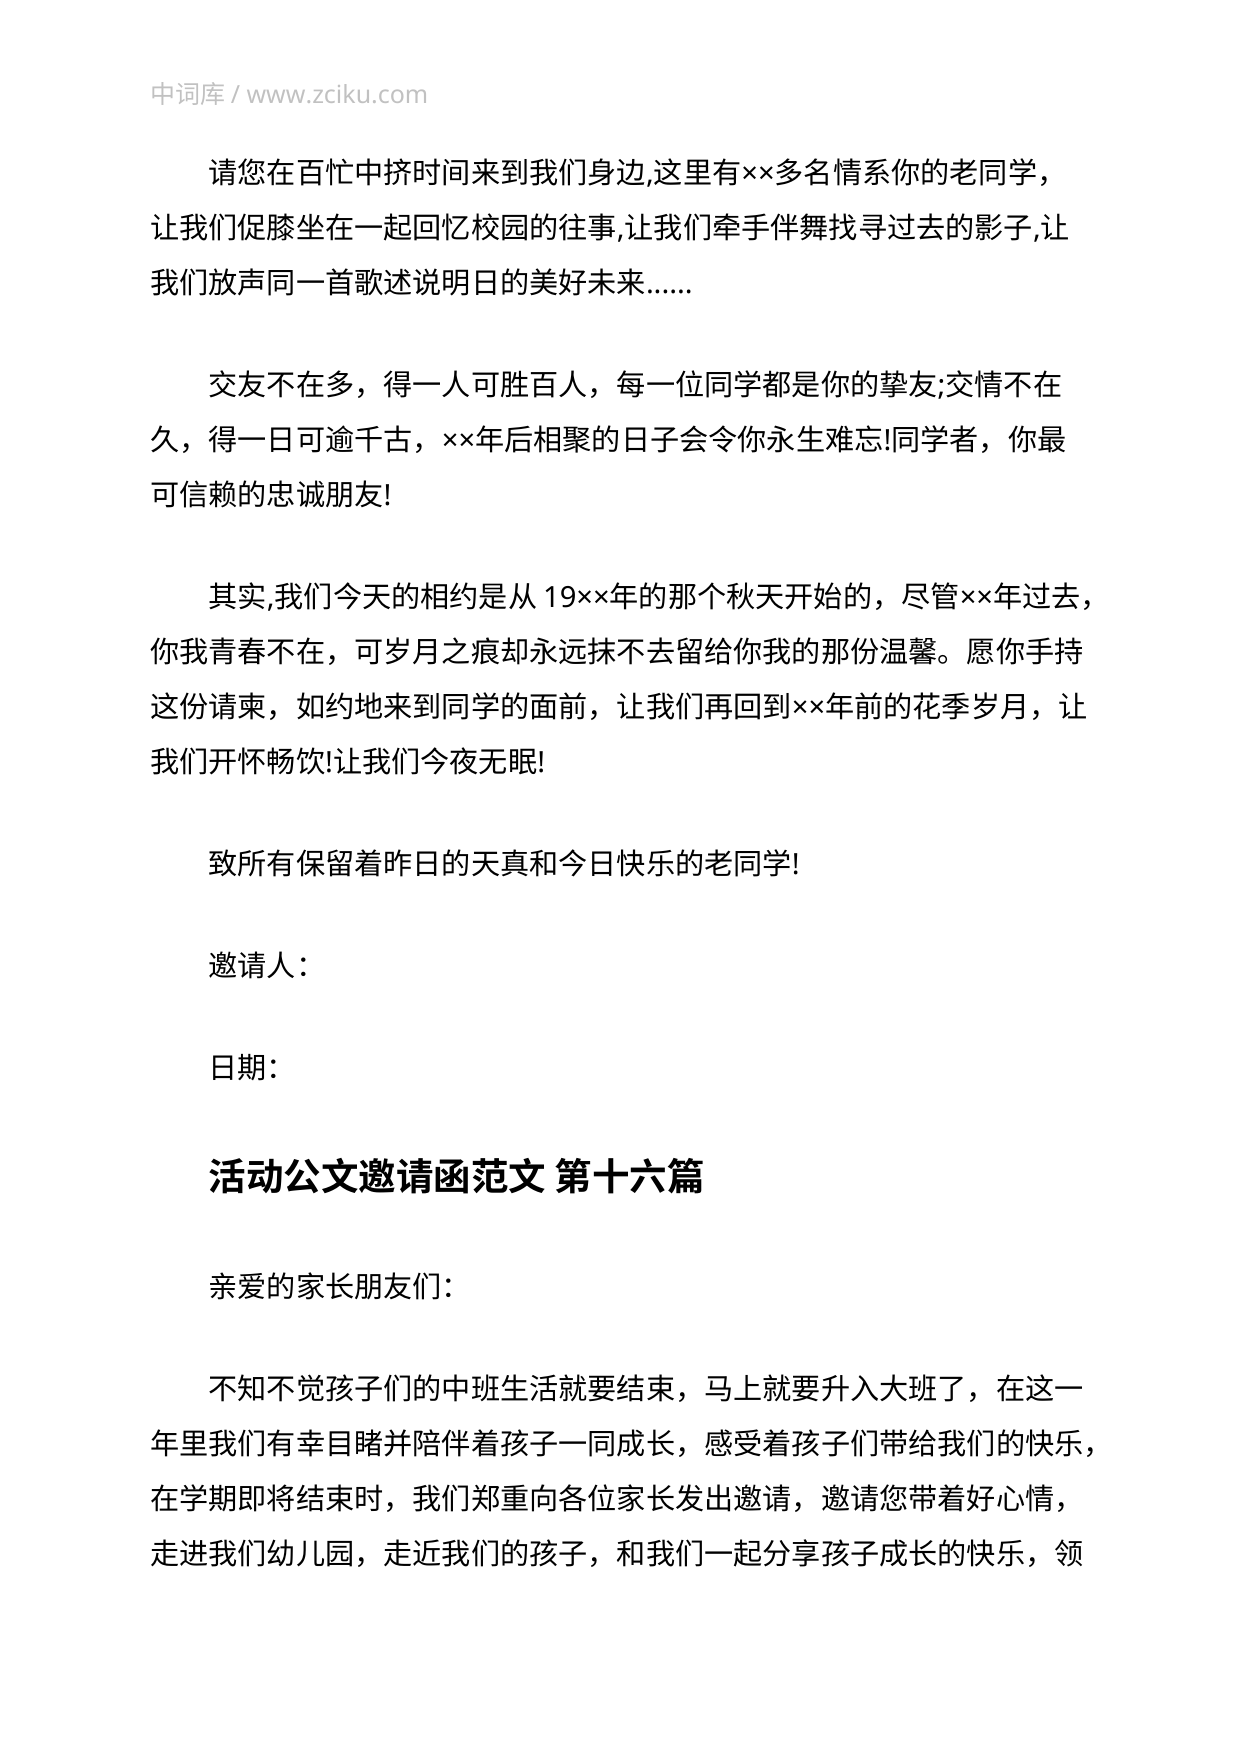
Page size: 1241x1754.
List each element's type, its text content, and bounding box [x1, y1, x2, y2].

text 其实,我们今天的相约是从19××年的那个秋天开始的，尽管××年过去，你我青春不在，可岁月之痕却永远抹不去留给你我的那份温馨。愿你手持这份请柬，如约地来到同学的面前，让我们再回到××年前的花季岁月，让我们开怀畅饮!让我们今夜无眠! [150, 574, 1090, 781]
text 交友不在多，得一人可胜百人，每一位同学都是你的挚友;交情不在久，得一日可逾千古，××年后相聚的日子会令你永生难忘!同学者，你最可信赖的忠诚朋友! [150, 362, 1090, 514]
text 活动公文邀请函范文 第十六篇 [150, 1146, 1090, 1201]
text 邀请人： [150, 943, 1090, 985]
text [150, 1366, 1090, 1572]
text 日期： [150, 1044, 1090, 1087]
text 请您在百忙中挤时间来到我们身边,这里有××多名情系你的老同学，让我们促膝坐在一起回忆校园的往事,让我们牵手伴舞找寻过去的影子,让我们放声同一首歌述说明日的美好未来...... [150, 150, 1090, 302]
text 亲爱的家长朋友们： [150, 1264, 1090, 1306]
text 致所有保留着昨日的天真和今日快乐的老同学! [150, 841, 1090, 883]
